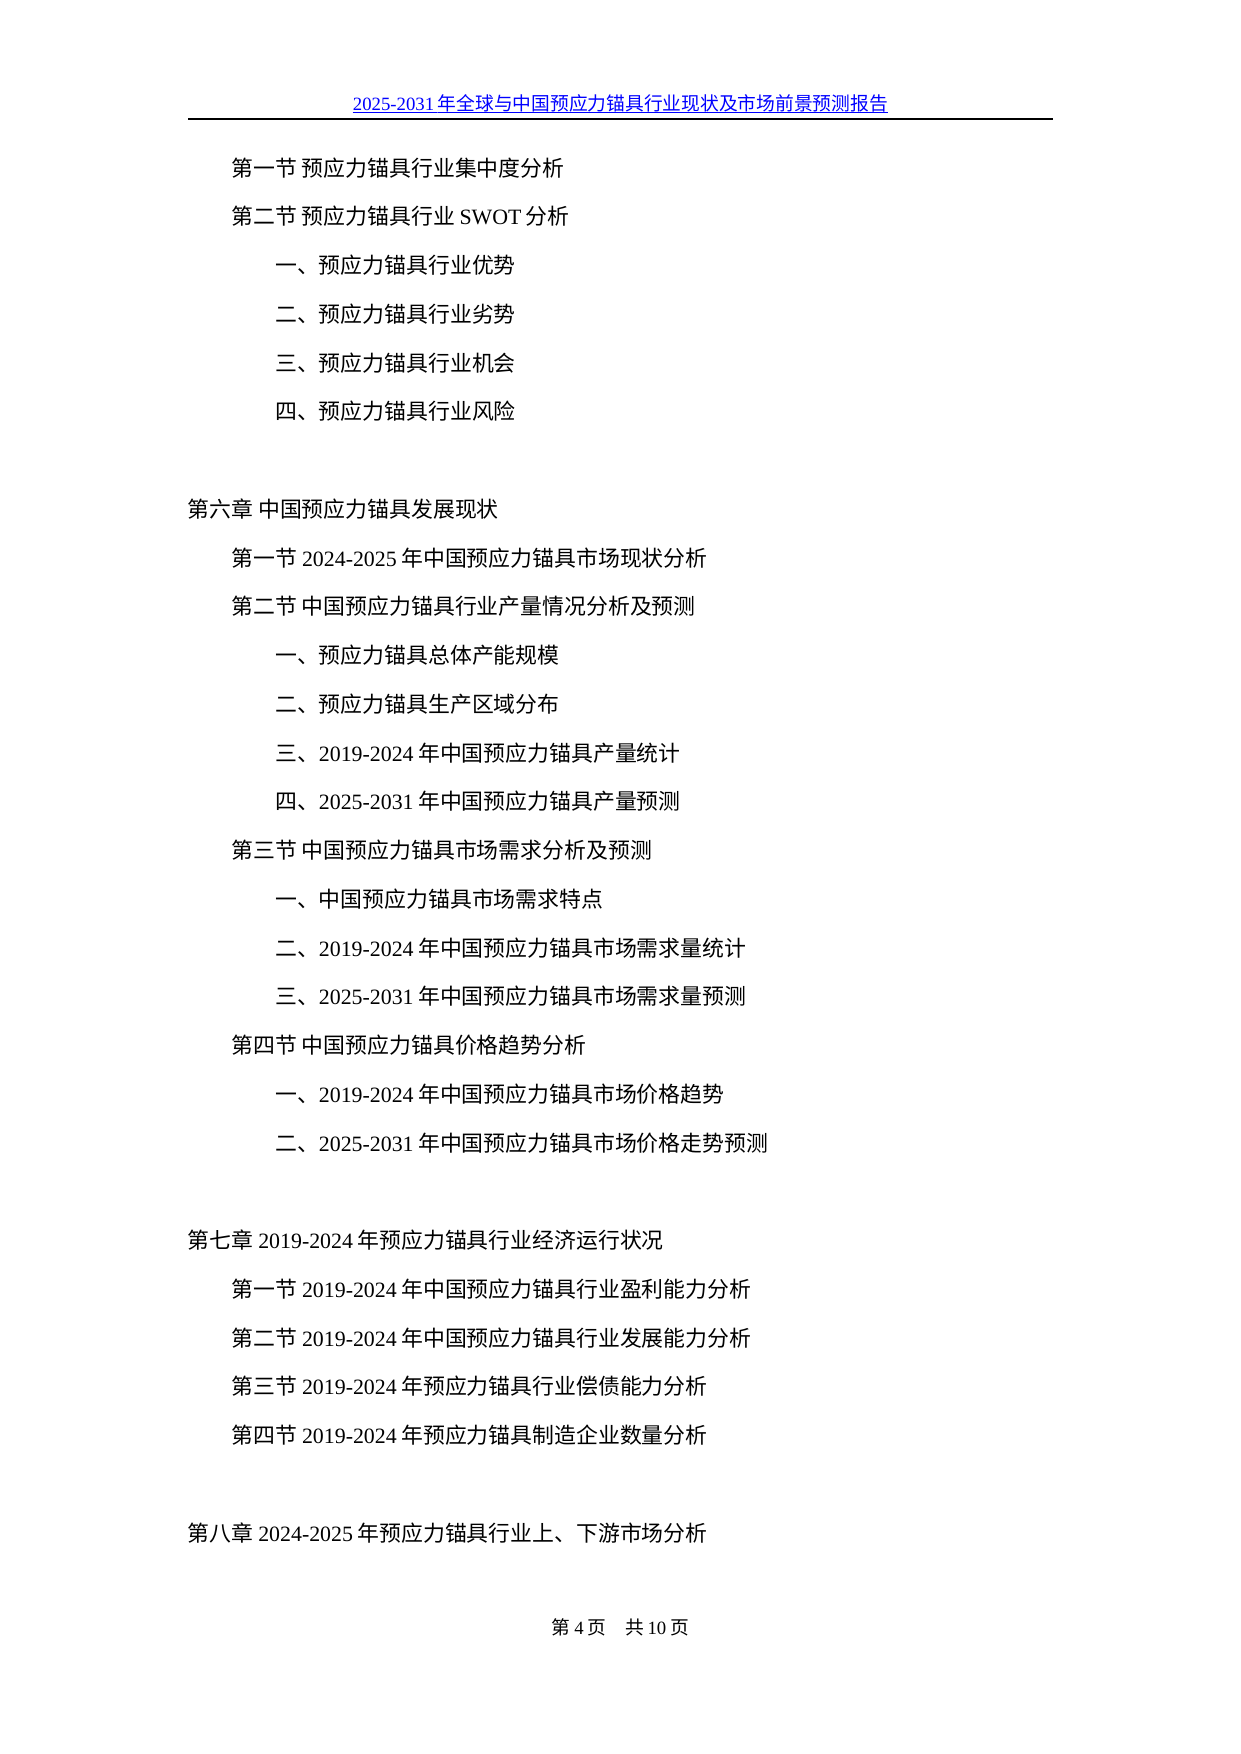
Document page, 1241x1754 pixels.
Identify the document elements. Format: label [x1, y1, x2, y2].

text [187, 150, 1053, 1548]
